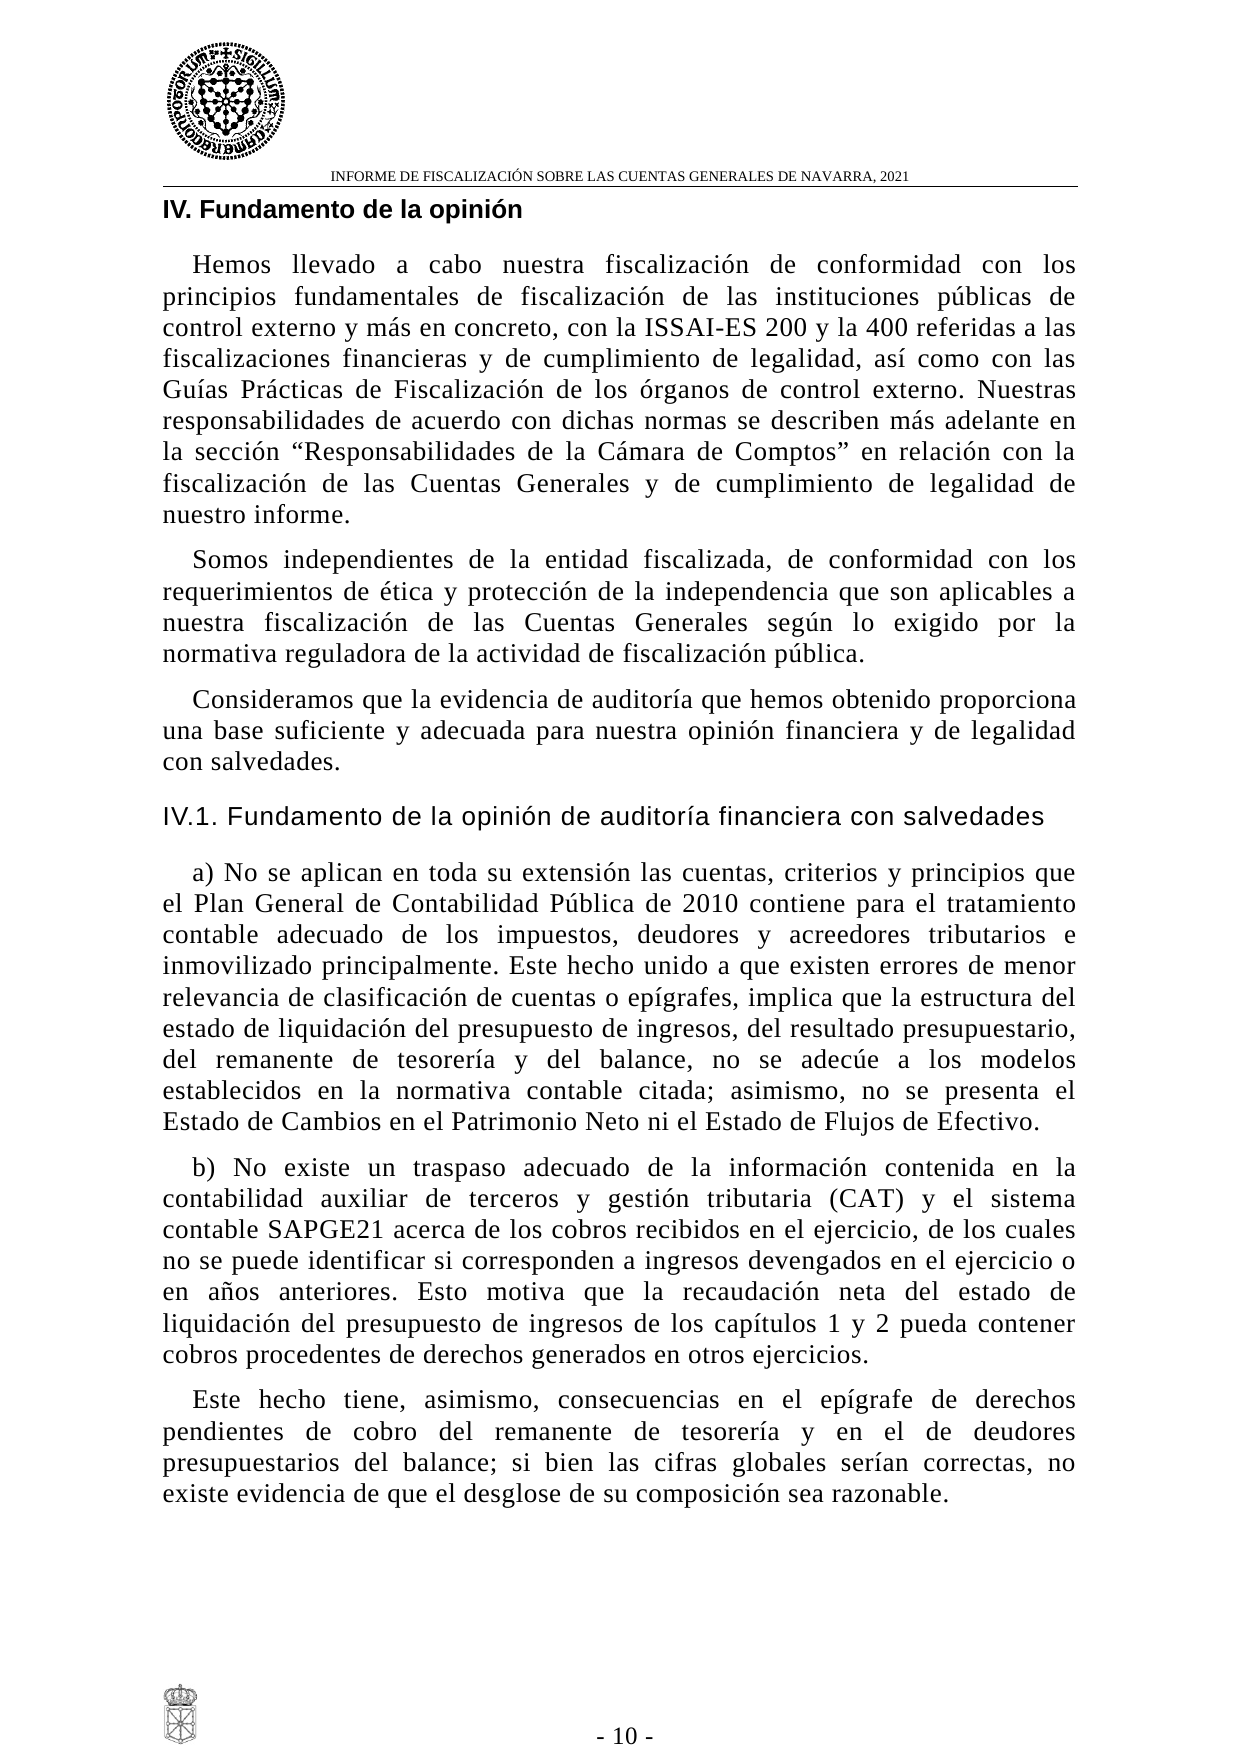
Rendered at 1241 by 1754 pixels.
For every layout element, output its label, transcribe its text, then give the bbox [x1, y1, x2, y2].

text Consideramos que la evidencia de auditoría que hemos obtenido proporciona una base suficiente y adecuada para nuestra opinión financiera y de legalidad con salvedades. [162, 683, 1078, 776]
text IV. Fundamento de la opinión [162, 194, 1078, 224]
text b) No existe un traspaso adecuado de la información contenida en la contabilidad auxiliar de terceros y gestión tributaria (CAT) y el sistema contable SAPGE21 acerca de los cobros recibidos en el ejercicio, de los cuales no se puede identificar si corresponden a ingresos devengados en el ejercicio o en años anteriores. Esto motiva que la recaudación neta del estado de liquidación del presupuesto de ingresos de los capítulos 1 y 2 pueda contener cobros procedentes de derechos generados en otros ejercicios. [162, 1151, 1078, 1369]
picture [162, 1683, 198, 1745]
text a) No se aplican en toda su extensión las cuentas, criterios y principios que el Plan General de Contabilidad Pública de 2010 contiene para el tratamiento contable adecuado de los impuestos, deudores y acreedores tributarios e inmovilizado principalmente. Este hecho unido a que existen errores de menor relevancia de clasificación de cuentas o epígrafes, implica que la estructura del estado de liquidación del presupuesto de ingresos, del resultado presupuestario, del remanente de tesorería y del balance, no se adecúe a los modelos establecidos en la normativa contable citada; asimismo, no se presenta el Estado de Cambios en el Patrimonio Neto ni el Estado de Flujos de Efectivo. [162, 856, 1078, 1136]
text IV.1. Fundamento de la opinión de auditoría financiera con salvedades [162, 801, 1078, 831]
text Somos independientes de la entidad fiscalizada, de conformidad con los requerimientos de ética y protección de la independencia que son aplicables a nuestra fiscalización de las Cuentas Generales según lo exigido por la normativa reguladora de la actividad de fiscalización pública. [162, 543, 1078, 668]
text Hemos llevado a cabo nuestra fiscalización de conformidad con los principios fundamentales de fiscalización de las instituciones públicas de control externo y más en concreto, con la ISSAI-ES 200 y la 400 referidas a las fiscalizaciones financieras y de cumplimiento de legalidad, así como con las Guías Prácticas de Fiscalización de los órganos de control externo. Nuestras responsabilidades de acuerdo con dichas normas se describen más adelante en la sección “Responsabilidades de la Cámara de Comptos” en relación con la fiscalización de las Cuentas Generales y de cumplimiento de legalidad de nuestro informe. [162, 249, 1078, 529]
picture [162, 38, 289, 164]
text Este hecho tiene, asimismo, consecuencias en el epígrafe de derechos pendientes de cobro del remanente de tesorería y en el de deudores presupuestarios del balance; si bien las cifras globales serían correctas, no existe evidencia de que el desglose de su composición sea razonable. [162, 1383, 1078, 1508]
